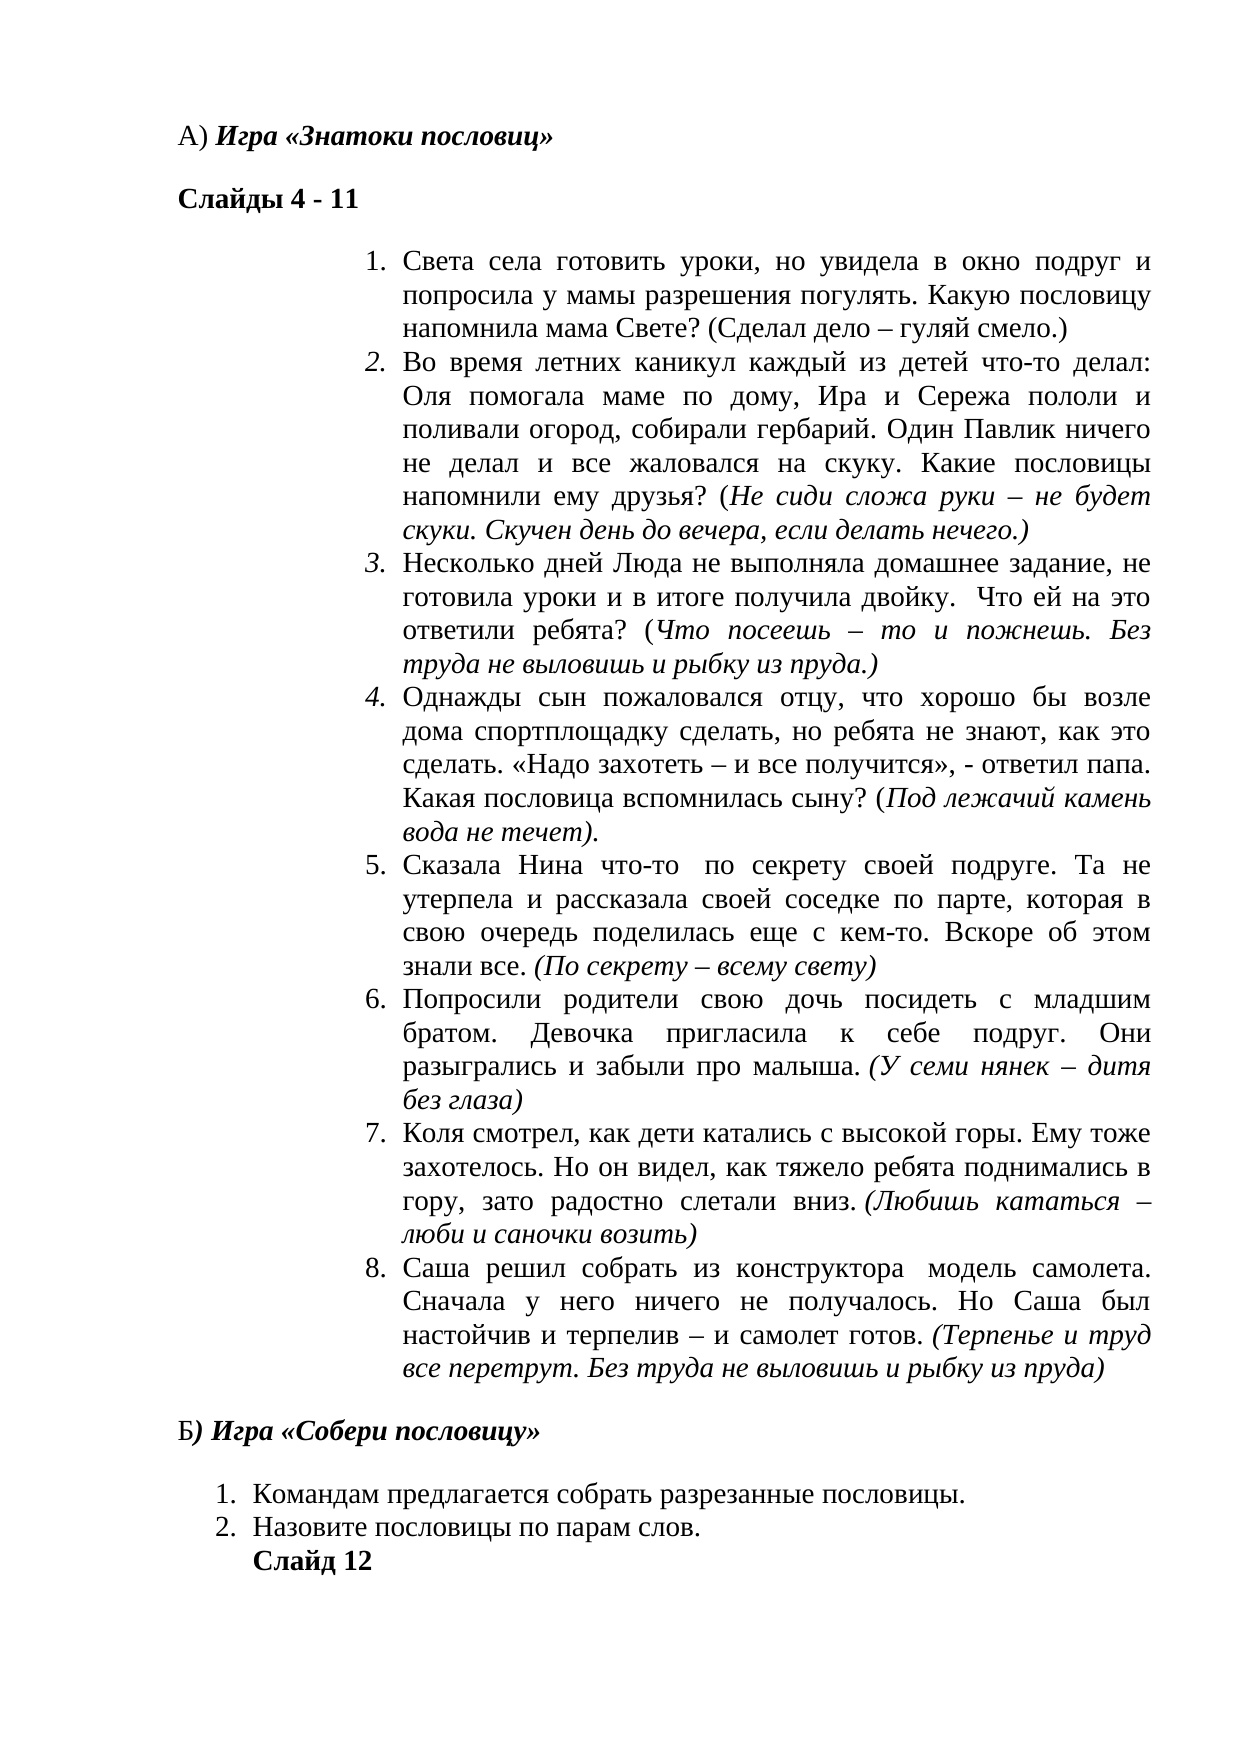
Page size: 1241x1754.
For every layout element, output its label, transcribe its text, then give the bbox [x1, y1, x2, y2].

list Слайд 12 [252, 1543, 1152, 1576]
list Сказала Нина что-то по секрету своей подруге. Та не утерпела и рассказала своей соседке по парте, которая в свою очередь поделилась еще с кем-то. Вскоре об этом знали все. (По секрету – всему свету) [365, 847, 1152, 981]
list Саша решил собрать из конструктора модель самолета. Сначала у него ничего не получалось. Но Саша был настойчив и терпелив – и самолет готов. (Терпенье и труд все перетрут. Без труда не выловишь и рыбку из пруда) [365, 1250, 1152, 1384]
list Назовите пословицы по парам слов. [215, 1509, 1152, 1543]
text Б) Игра «Собери пословицу» [177, 1413, 1152, 1447]
list Во время летних каникул каждый из детей что-то делал: Оля помогала маме по дому, Ира и Сережа пололи и поливали огород, собирали гербарий. Один Павлик ничего не делал и все жаловался на скуку. Какие пословицы напомнили ему друзья? (Не сиди сложа руки – не будет скуки. Скучен день до вечера, если делать нечего.) [365, 344, 1152, 545]
text А) Игра «Знатоки пословиц» [177, 118, 1152, 152]
text Слайды 4 - 11 [177, 181, 1152, 214]
list Несколько дней Люда не выполняла домашнее задание, не готовила уроки и в итоге получила двойку. Что ей на это ответили ребята? (Что посеешь – то и пожнешь. Без труда не выловишь и рыбку из пруда.) [365, 545, 1152, 679]
list Света села готовить уроки, но увидела в окно подруг и попросила у мамы разрешения погулять. Какую пословицу напомнила мама Свете? (Сделал дело – гуляй смело.) [365, 243, 1152, 344]
list Попросили родители свою дочь посидеть с младшим братом. Девочка пригласила к себе подруг. Они разыгрались и забыли про малыша. (У семи нянек – дитя без глаза) [365, 981, 1152, 1116]
list Однажды сын пожаловался отцу, что хорошо бы возле дома спортплощадку сделать, но ребята не знают, как это сделать. «Надо захотеть – и все получится», - ответил папа. Какая пословица вспомнилась сыну? (Под лежачий камень вода не течет). [365, 679, 1152, 847]
list Командам предлагается собрать разрезанные пословицы. [215, 1476, 1152, 1509]
list Коля смотрел, как дети катались с высокой горы. Ему тоже захотелось. Но он видел, как тяжело ребята поднимались в гору, зато радостно слетали вниз. (Любишь кататься – люби и саночки возить) [365, 1116, 1152, 1250]
